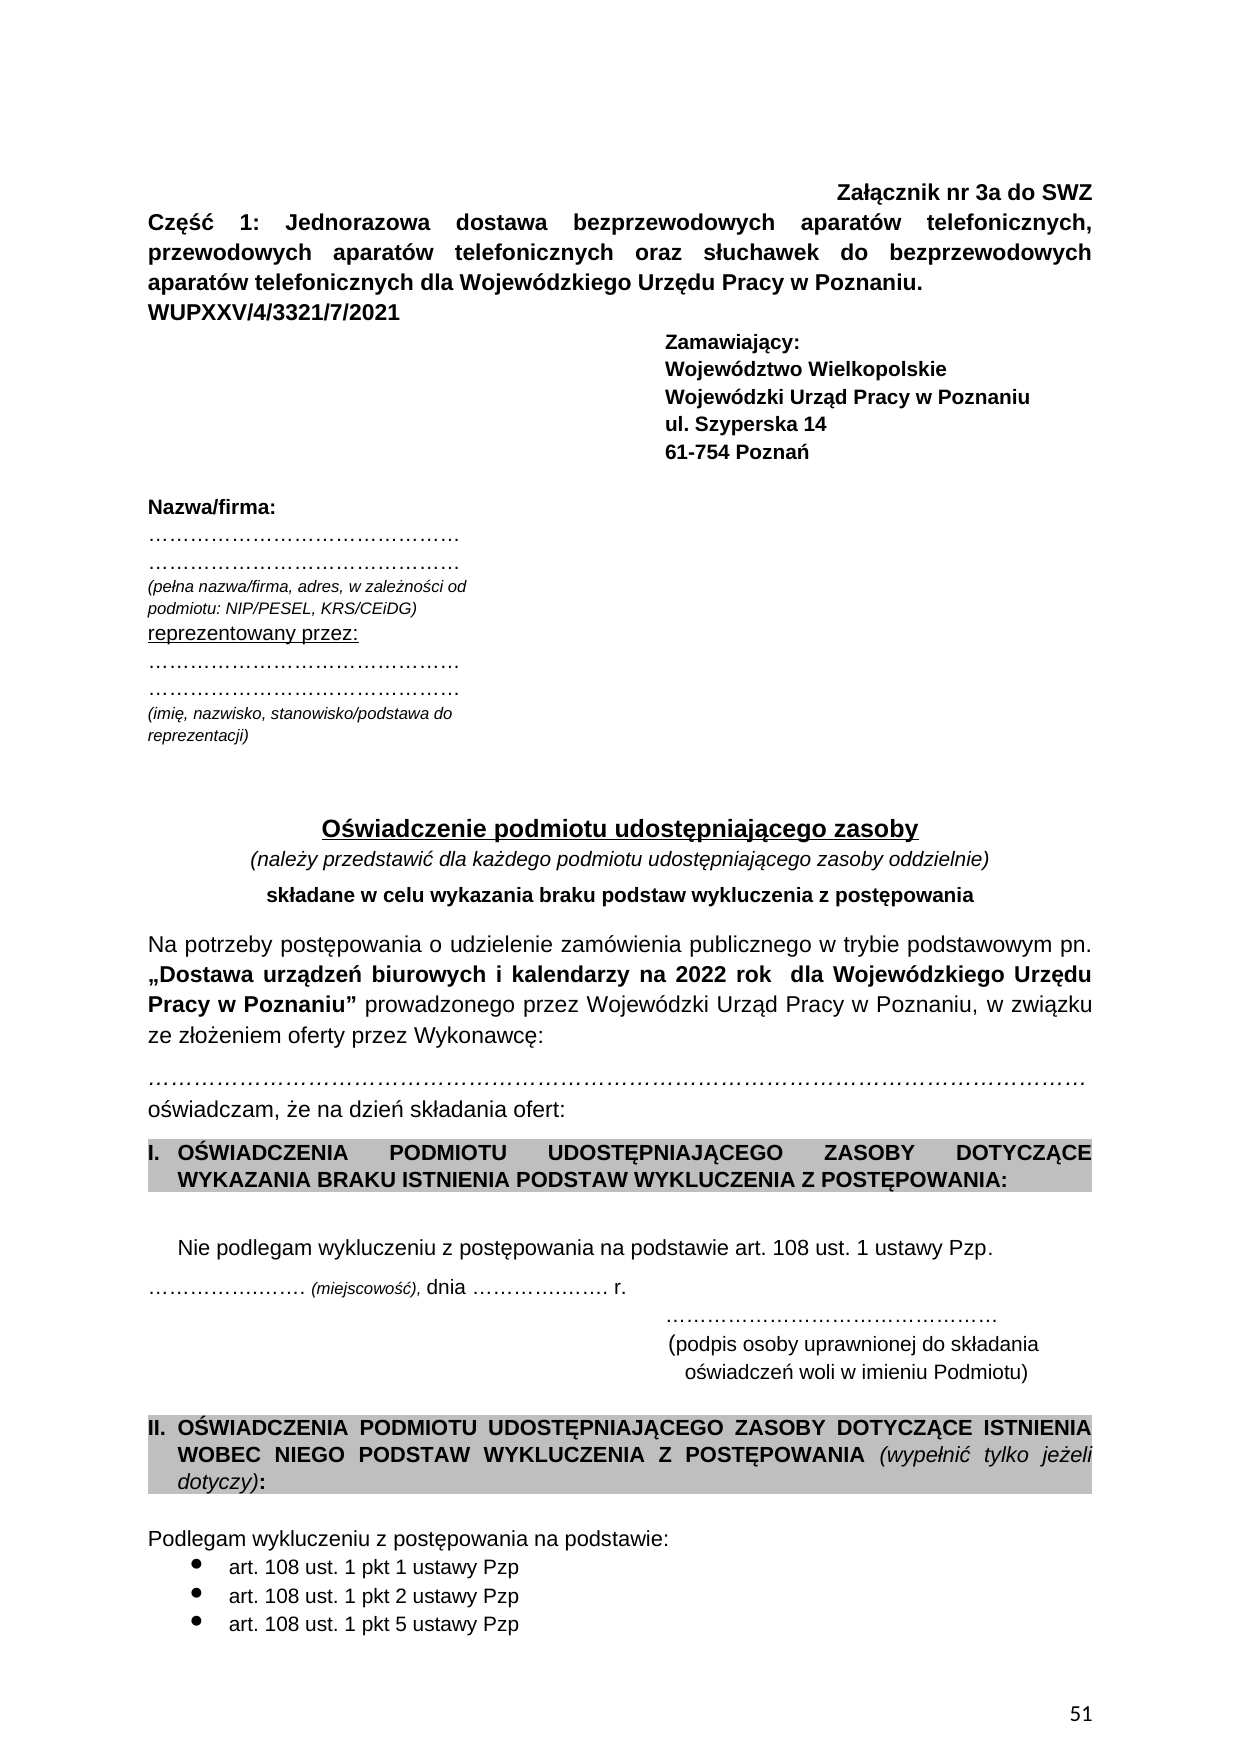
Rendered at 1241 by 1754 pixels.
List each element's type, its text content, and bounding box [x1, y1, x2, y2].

text Województwo Wielkopolskie [148, 357, 1092, 381]
text Załącznik nr 3a do SWZ [738, 178, 1092, 205]
list art. 108 ust. 1 pkt 1 ustawy Pzp [191, 1554, 1092, 1581]
text (należy przedstawić dla każdego podmiotu udostępniającego zasoby oddzielnie) [148, 847, 1092, 871]
text Oświadczenie podmiotu udostępniającego zasoby [148, 813, 1092, 842]
text Nazwa/firma: [148, 494, 1092, 518]
text ……………………………………………………………………………… [148, 522, 472, 573]
list OŚWIADCZENIA PODMIOTU UDOSTĘPNIAJĄCEGO ZASOBY DOTYCZĄCE ISTNIENIA WOBEC NIEGO PODSTAW WYKLUCZENIA Z POSTĘPOWANIA (wypełnić tylko jeżeli dotyczy): [148, 1415, 1092, 1494]
list OŚWIADCZENIA PODMIOTU UDOSTĘPNIAJĄCEGO ZASOBY DOTYCZĄCE WYKAZANIA BRAKU ISTNIENIA PODSTAW WYKLUCZENIA Z POSTĘPOWANIA: [148, 1139, 1092, 1192]
text (imię, nazwisko, stanowisko/podstawa do reprezentacji) [148, 703, 472, 745]
text 61-754 Poznań [148, 439, 1092, 463]
text Podlegam wykluczeniu z postępowania na podstawie: [148, 1525, 1092, 1551]
text WUPXXV/4/3321/7/2021 [148, 299, 1092, 326]
text …………….……. (miejscowość), dnia ………….……. r. [148, 1275, 1092, 1299]
text Nie podlegam wykluczeniu z postępowania na podstawie art. 108 ust. 1 ustawy Pzp. [148, 1235, 1092, 1261]
text reprezentowany przez: [148, 621, 1092, 645]
text ……………………………………………………………………………………………………………oświadczam, że na dzień składania ofert: [148, 1064, 1092, 1123]
text (podpis osoby uprawnionej do składania oświadczeń woli w imieniu Podmiotu) [620, 1330, 1092, 1384]
text Na potrzeby postępowania o udzielenie zamówienia publicznego w trybie podstawowym pn. „Dostawa urządzeń biurowych i kalendarzy na 2022 rok dla Wojewódzkiego Urzędu Pracy w Poznaniu” prowadzonego przez Wojewódzki Urząd Pracy w Poznaniu, w związku ze złożeniem oferty przez Wykonawcę: [148, 931, 1092, 1048]
text (pełna nazwa/firma, adres, w zależności od podmiotu: NIP/PESEL, KRS/CEiDG) [148, 577, 472, 618]
text składane w celu wykazania braku podstaw wykluczenia z postępowania [148, 882, 1092, 906]
text ……………………………………………………………………………… [148, 648, 472, 700]
text Wojewódzki Urząd Pracy w Poznaniu [665, 384, 1092, 408]
list art. 108 ust. 1 pkt 2 ustawy Pzp [191, 1583, 1092, 1609]
text ul. Szyperska 14 [148, 412, 1092, 436]
list art. 108 ust. 1 pkt 5 ustawy Pzp [191, 1612, 1092, 1638]
text ………………………………………… [148, 1302, 1092, 1326]
text Zamawiający: [591, 329, 1092, 353]
text Część 1: Jednorazowa dostawa bezprzewodowych aparatów telefonicznych, przewodowych aparatów telefonicznych oraz słuchawek do bezprzewodowych aparatów telefonicznych dla Wojewódzkiego Urzędu Pracy w Poznaniu. [148, 209, 1092, 296]
